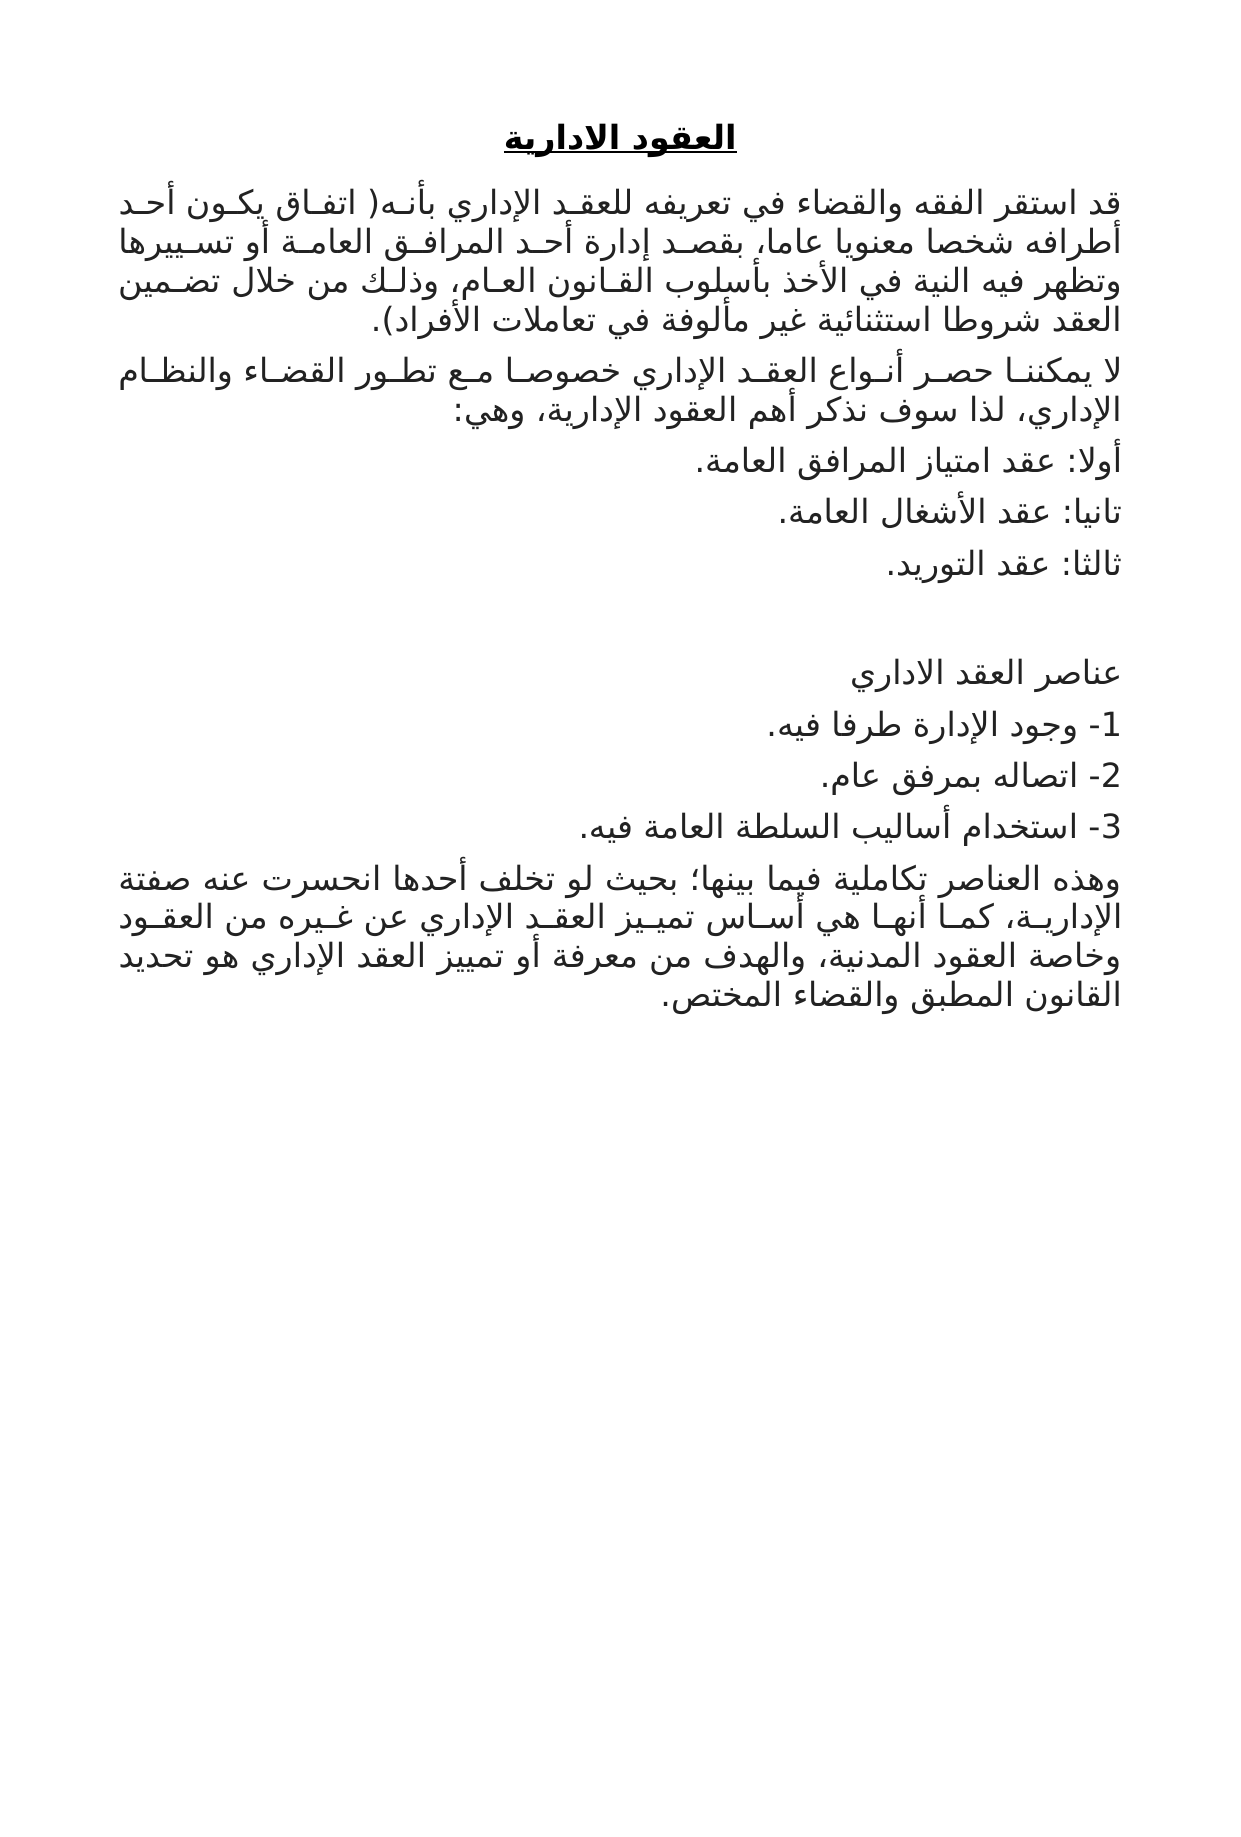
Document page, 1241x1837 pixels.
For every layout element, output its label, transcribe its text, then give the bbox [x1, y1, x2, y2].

text تانيا: عقد الأشغال العامة. [118, 493, 1122, 532]
text 2- اتصاله بمرفق عام. [118, 756, 1122, 795]
text قد استقر الفقه والقضاء في تعريفه للعقد الإداري بأنه( اتفاق يكون أحد أطرافه شخصا معنويا عاما، بقصد إدارة أحد المرافق العامة أو تسييرها وتظهر فيه النية في الأخذ بأسلوب القانون العام، وذلك من خلال تضمين العقد شروطا استثنائية غير مألوفة في تعاملات الأفراد). [118, 183, 1122, 339]
text العقود الادارية [118, 118, 1122, 157]
text لا يمكننا حصر أنواع العقد الإداري خصوصا مع تطور القضاء والنظام الإداري، لذا سوف نذكر أهم العقود الإدارية، وهي: [118, 351, 1122, 429]
text عناصر العقد الاداري [118, 654, 1122, 692]
text أولا: عقد امتياز المرافق العامة. [118, 442, 1122, 481]
text 3- استخدام أساليب السلطة العامة فيه. [118, 808, 1122, 847]
text 1- وجود الإدارة طرفا فيه. [118, 705, 1122, 744]
text وهذه العناصر تكاملية فيما بينها؛ بحيث لو تخلف أحدها انحسرت عنه صفتة الإدارية، كما أنها هي أساس تمييز العقد الإداري عن غيره من العقود وخاصة العقود المدنية، والهدف من معرفة أو تمييز العقد الإداري هو تحديد القانون المطبق والقضاء المختص. [118, 859, 1122, 1014]
text ثالثا: عقد التوريد. [118, 544, 1122, 583]
